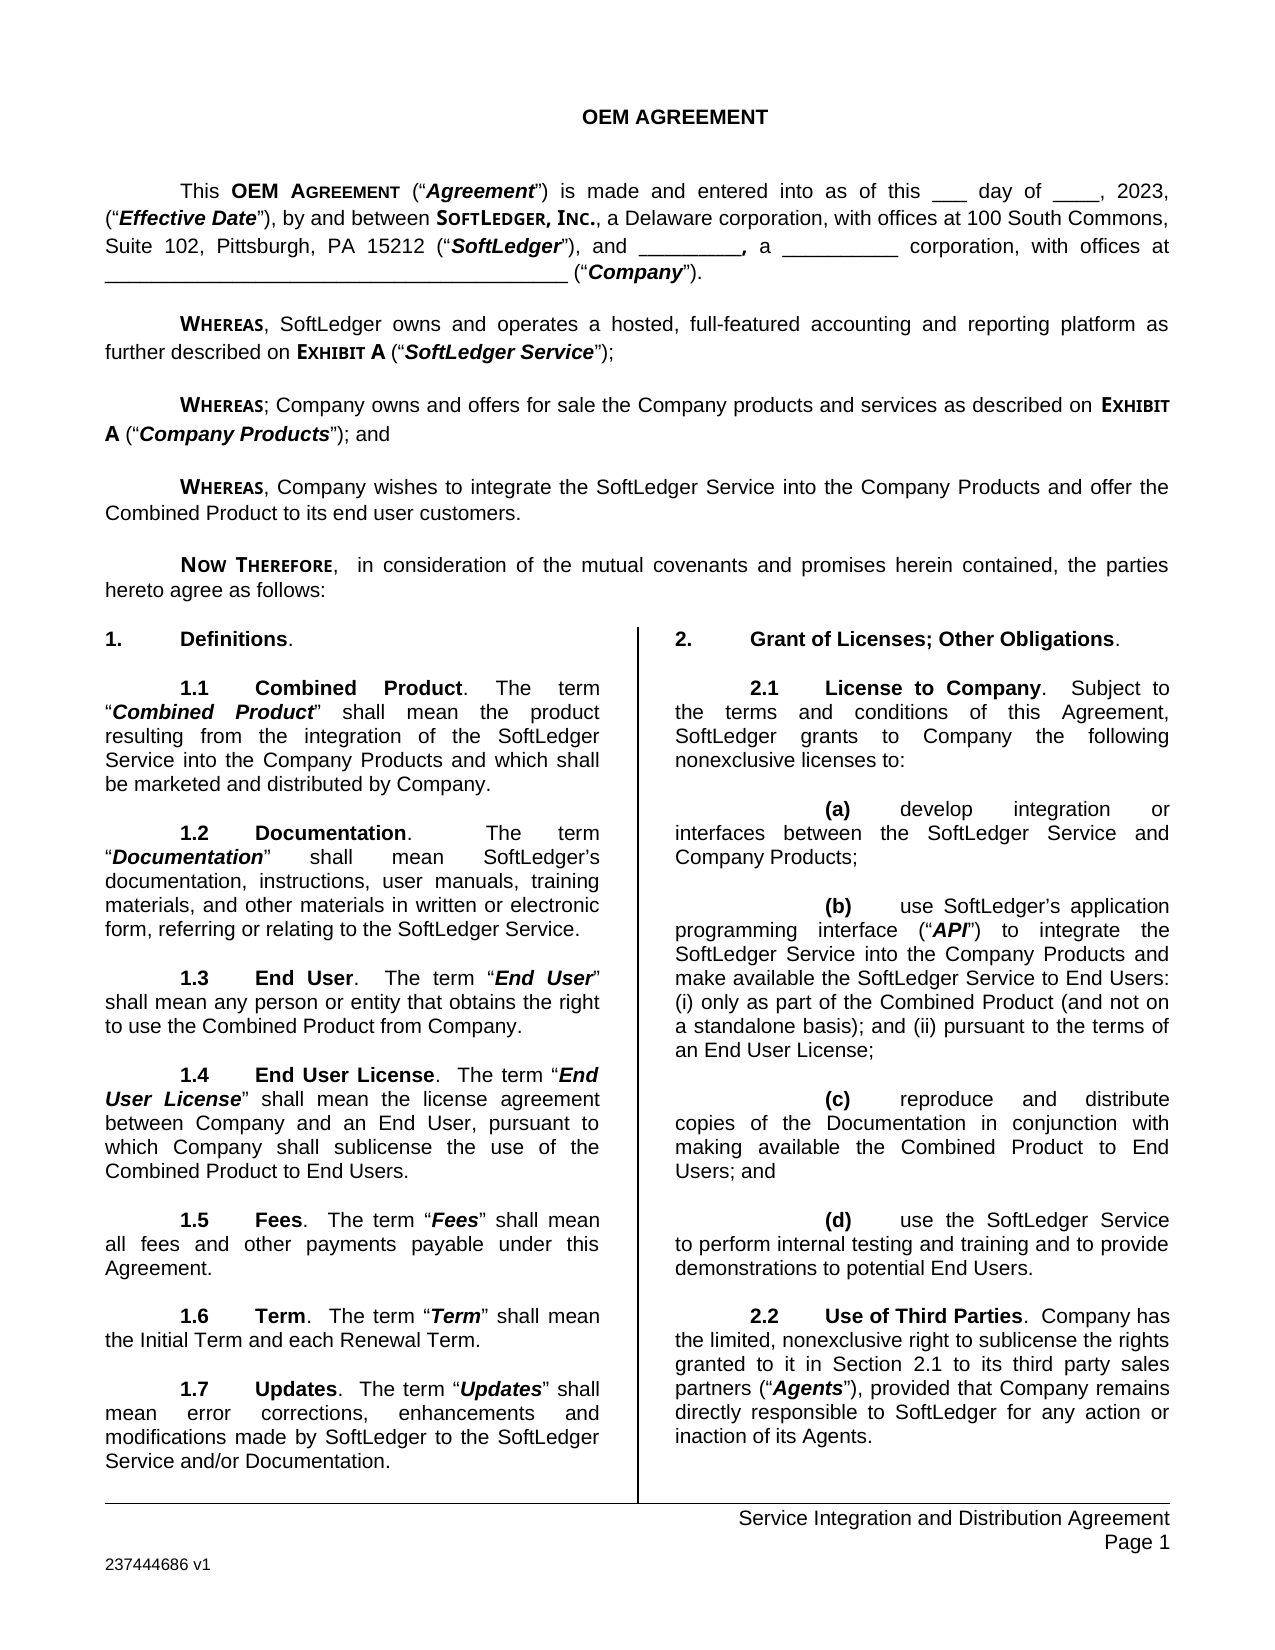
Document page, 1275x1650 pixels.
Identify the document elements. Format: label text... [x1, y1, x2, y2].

text Whereas; Company owns and offers for sale the Company products and services as described on Exhibit A (“Company Products”); and [105, 391, 1170, 447]
text Whereas, Company wishes to integrate the SoftLedger Service into the Company Products and offer the Combined Product to its end user customers. [105, 472, 1170, 525]
text Fees. The term “Fees” shall mean all fees and other payments payable under this Agreement. [105, 1207, 600, 1279]
text Updates. The term “Updates” shall mean error corrections, enhancements and modifications made by SoftLedger to the SoftLedger Service and/or Documentation. [105, 1377, 600, 1473]
text Documentation. The term “Documentation” shall mean SoftLedger’s documentation, instructions, user manuals, training materials, and other materials in written or electronic form, referring or relating to the SoftLedger Service. [105, 821, 600, 941]
text This OEM Agreement (“Agreement”) is made and entered into as of this ___ day of ____, 2023, (“Effective Date”), by and between SoftLedger, Inc., a Delaware corporation, with offices at 100 South Commons, Suite 102, Pittsburgh, PA 15212 (“SoftLedger”), and ____________, a __________ corporation, with offices at ________________________________________ (“Company”). [105, 179, 1170, 284]
title OEM Agreement [180, 105, 1170, 129]
text use the SoftLedger Service to perform internal testing and training and to provide demonstrations to potential End Users. [675, 1207, 1170, 1279]
text reproduce and distribute copies of the Documentation in conjunction with making available the Combined Product to End Users; and [675, 1087, 1170, 1182]
text Term. The term “Term” shall mean the Initial Term and each Renewal Term. [105, 1304, 600, 1352]
text Use of Third Parties. Company has the limited, nonexclusive right to sublicense the rights granted to it in Section 2.1 to its third party sales partners (“Agents”), provided that Company remains directly responsible to SoftLedger for any action or inaction of its Agents. [675, 1304, 1170, 1448]
text Whereas, SoftLedger owns and operates a hosted, full-featured accounting and reporting platform as further described on Exhibit A (“SoftLedger Service”); [105, 309, 1170, 366]
text Now Therefore, in consideration of the mutual covenants and promises herein contained, the parties hereto agree as follows: [105, 550, 1170, 602]
text develop integration or interfaces between the SoftLedger Service and Company Products; [675, 797, 1170, 869]
text Grant of Licenses; Other Obligations. [675, 627, 1170, 651]
text End User License. The term “End User License” shall mean the license agreement between Company and an End User, pursuant to which Company shall sublicense the use of the Combined Product to End Users. [105, 1063, 600, 1182]
text End User. The term “End User” shall mean any person or entity that obtains the right to use the Combined Product from Company. [105, 966, 600, 1038]
text Combined Product. The term “Combined Product” shall mean the product resulting from the integration of the SoftLedger Service into the Company Products and which shall be marketed and distributed by Company. [105, 676, 600, 796]
text Definitions. [105, 627, 600, 651]
text use SoftLedger’s application programming interface (“API”) to integrate the SoftLedger Service into the Company Products and make available the SoftLedger Service to End Users: (i) only as part of the Combined Product (and not on a standalone basis); and (ii) pursuant to the terms of an End User License; [675, 894, 1170, 1062]
text License to Company. Subject to the terms and conditions of this Agreement, SoftLedger grants to Company the following nonexclusive licenses to: [675, 676, 1170, 772]
